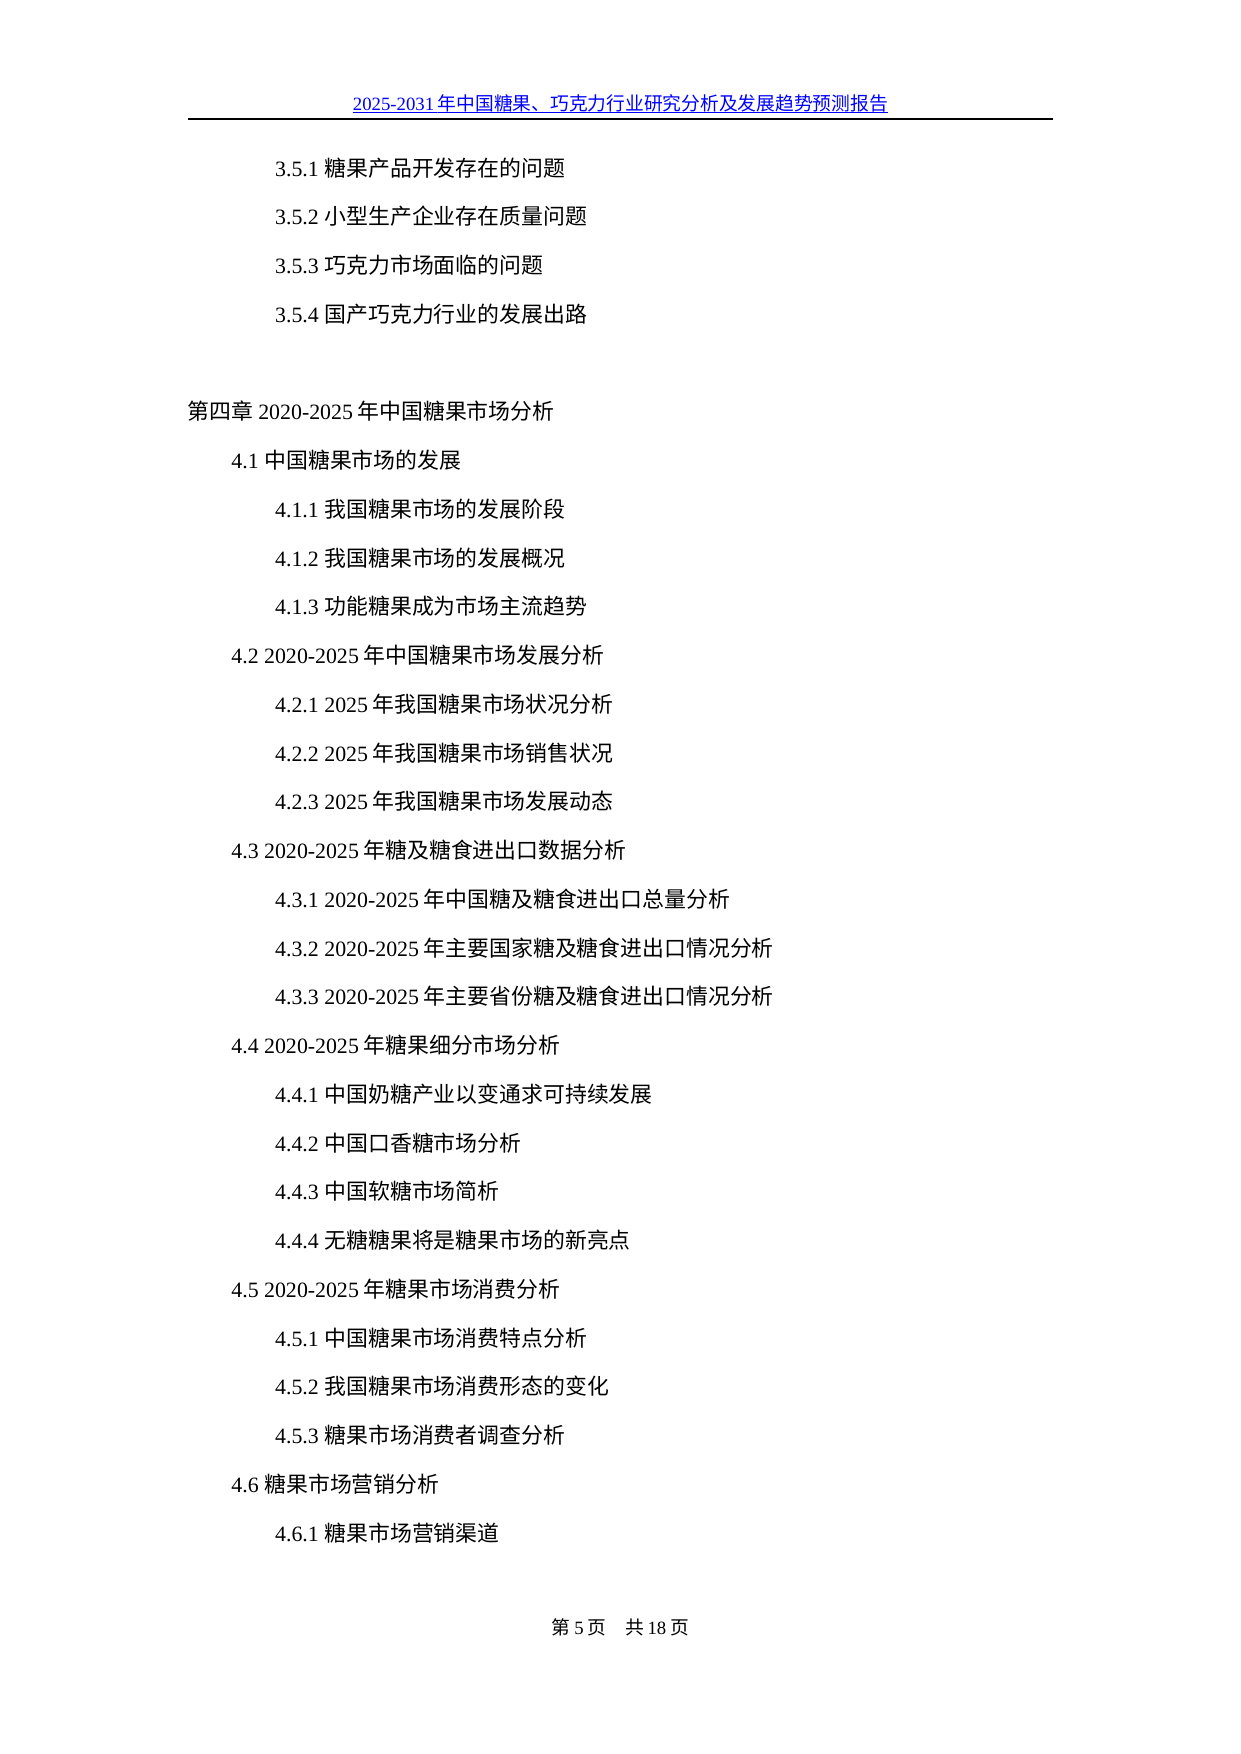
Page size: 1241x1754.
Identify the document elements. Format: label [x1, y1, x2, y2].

text [187, 150, 1053, 1548]
